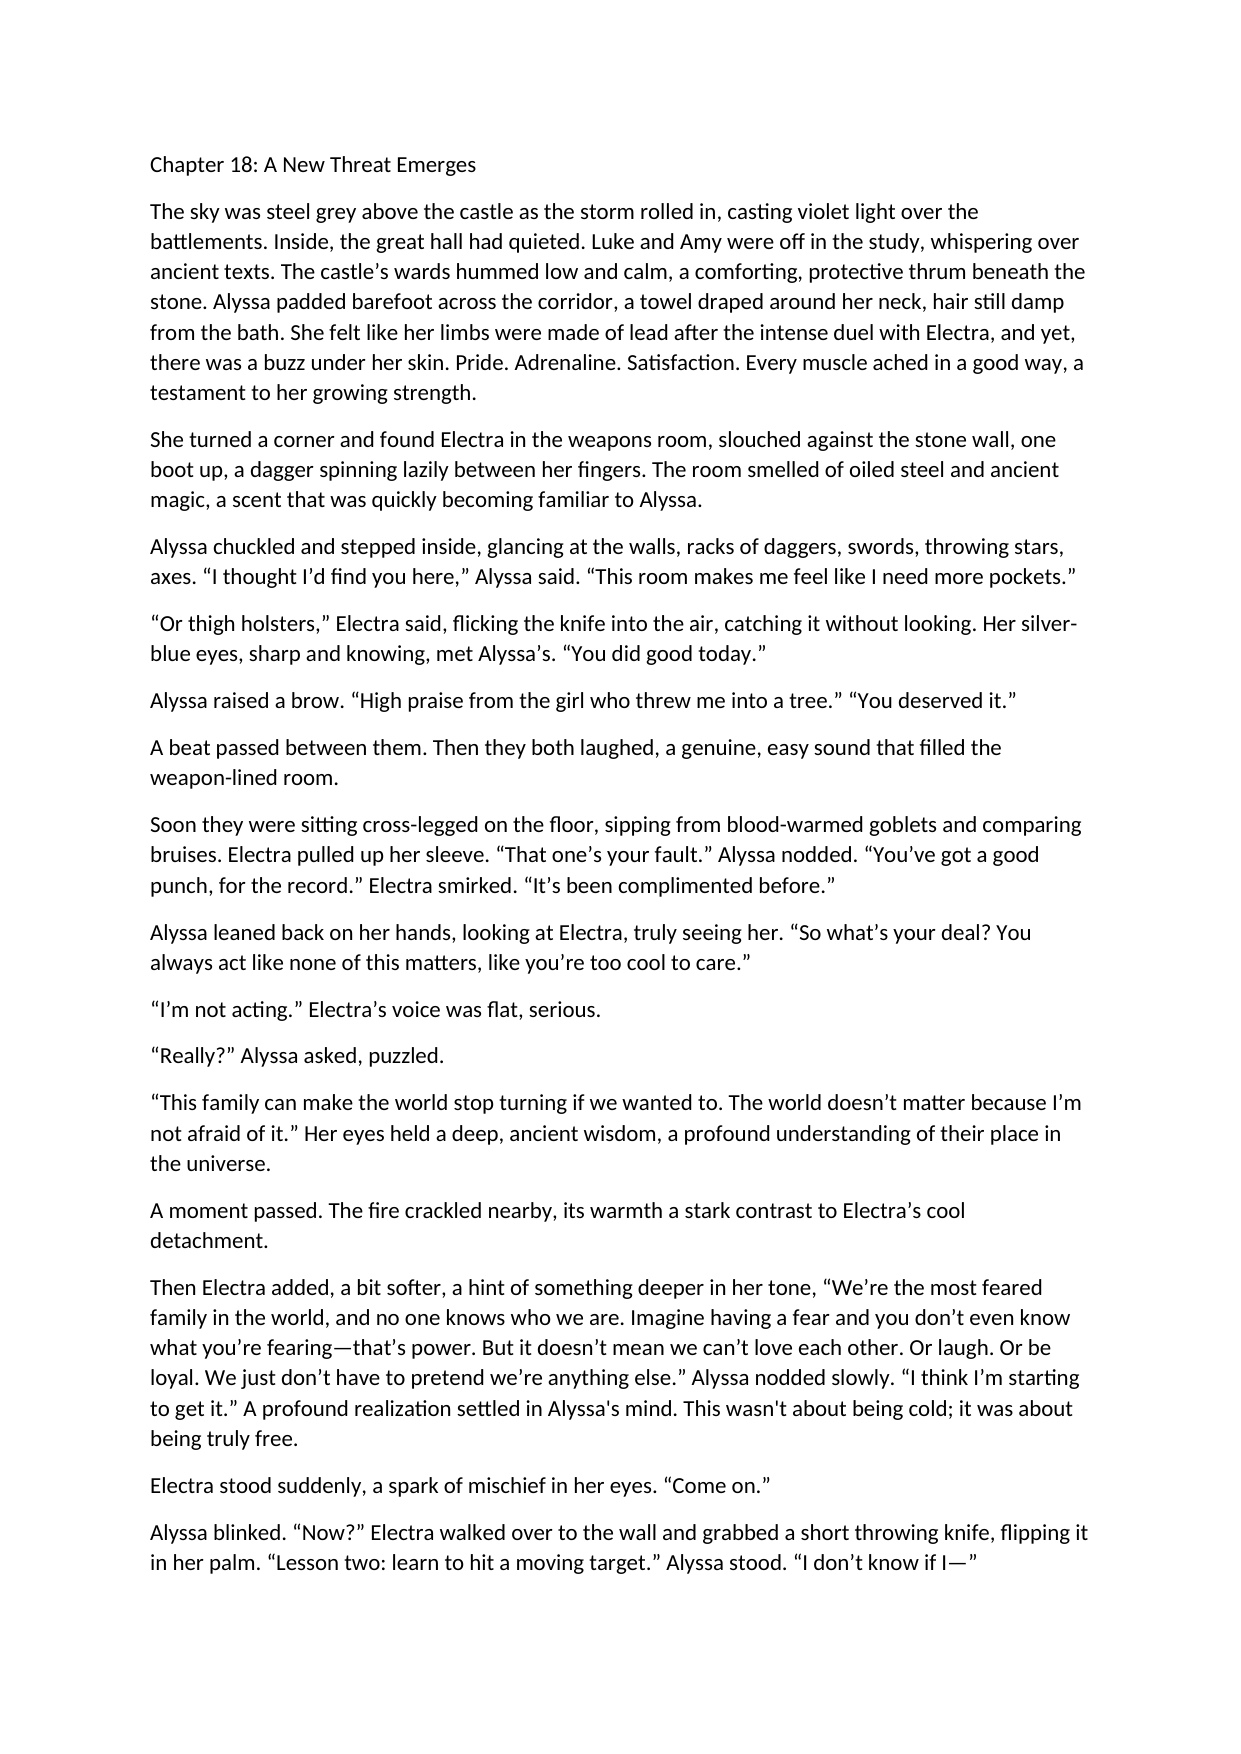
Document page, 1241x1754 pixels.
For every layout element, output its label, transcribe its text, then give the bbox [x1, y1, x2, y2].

text Electra stood suddenly, a spark of mischief in her eyes. “Come on.” [150, 1471, 1090, 1499]
text The sky was steel grey above the castle as the storm rolled in, casting violet light over the battlements. Inside, the great hall had quieted. Luke and Amy were off in the study, whispering over ancient texts. The castle’s wards hummed low and calm, a comforting, protective thrum beneath the stone. Alyssa padded barefoot across the corridor, a towel draped around her neck, hair still damp from the bath. She felt like her limbs were made of lead after the intense duel with Electra, and yet, there was a buzz under her skin. Pride. Adrenaline. Satisfaction. Every muscle ached in a good way, a testament to her growing strength. [150, 197, 1090, 406]
text “I’m not acting.” Electra’s voice was flat, serious. [150, 995, 1090, 1023]
text Alyssa blinked. “Now?” Electra walked over to the wall and grabbed a short throwing knife, flipping it in her palm. “Lesson two: learn to hit a moving target.” Alyssa stood. “I don’t know if I—” [150, 1518, 1090, 1576]
text “This family can make the world stop turning if we wanted to. The world doesn’t matter because I’m not afraid of it.” Her eyes held a deep, ancient wisdom, a profound understanding of their place in the universe. [150, 1088, 1090, 1177]
text “Really?” Alyssa asked, puzzled. [150, 1042, 1090, 1070]
text A moment passed. The fire crackled nearby, its warmth a stark contrast to Electra’s cool detachment. [150, 1196, 1090, 1254]
text She turned a corner and found Electra in the weapons room, slouched against the stone wall, one boot up, a dagger spinning lazily between her fingers. The room smelled of oiled steel and ancient magic, a scent that was quickly becoming familiar to Alyssa. [150, 425, 1090, 513]
text Chapter 18: A New Threat Emerges [150, 150, 1090, 178]
text Alyssa leaned back on her hands, looking at Electra, truly seeing her. “So what’s your deal? You always act like none of this matters, like you’re too cool to care.” [150, 918, 1090, 976]
text Alyssa chuckled and stepped inside, glancing at the walls, racks of daggers, swords, throwing stars, axes. “I thought I’d find you here,” Alyssa said. “This room makes me feel like I need more pockets.” [150, 532, 1090, 591]
text Alyssa raised a brow. “High praise from the girl who threw me into a tree.” “You deserved it.” [150, 686, 1090, 714]
text A beat passed between them. Then they both laughed, a genuine, easy sound that filled the weapon-lined room. [150, 733, 1090, 792]
text “Or thigh holsters,” Electra said, flicking the knife into the air, catching it without looking. Her silver-blue eyes, sharp and knowing, met Alyssa’s. “You did good today.” [150, 609, 1090, 668]
text Then Electra added, a bit softer, a hint of something deeper in her tone, “We’re the most feared family in the world, and no one knows who we are. Imagine having a fear and you don’t even know what you’re fearing—that’s power. But it doesn’t mean we can’t love each other. Or laugh. Or be loyal. We just don’t have to pretend we’re anything else.” Alyssa nodded slowly. “I think I’m starting to get it.” A profound realization settled in Alyssa's mind. This wasn't about being cold; it was about being truly free. [150, 1273, 1090, 1452]
text Soon they were sitting cross-legged on the floor, sipping from blood-warmed goblets and comparing bruises. Electra pulled up her sleeve. “That one’s your fault.” Alyssa nodded. “You’ve got a good punch, for the record.” Electra smirked. “It’s been complimented before.” [150, 810, 1090, 899]
